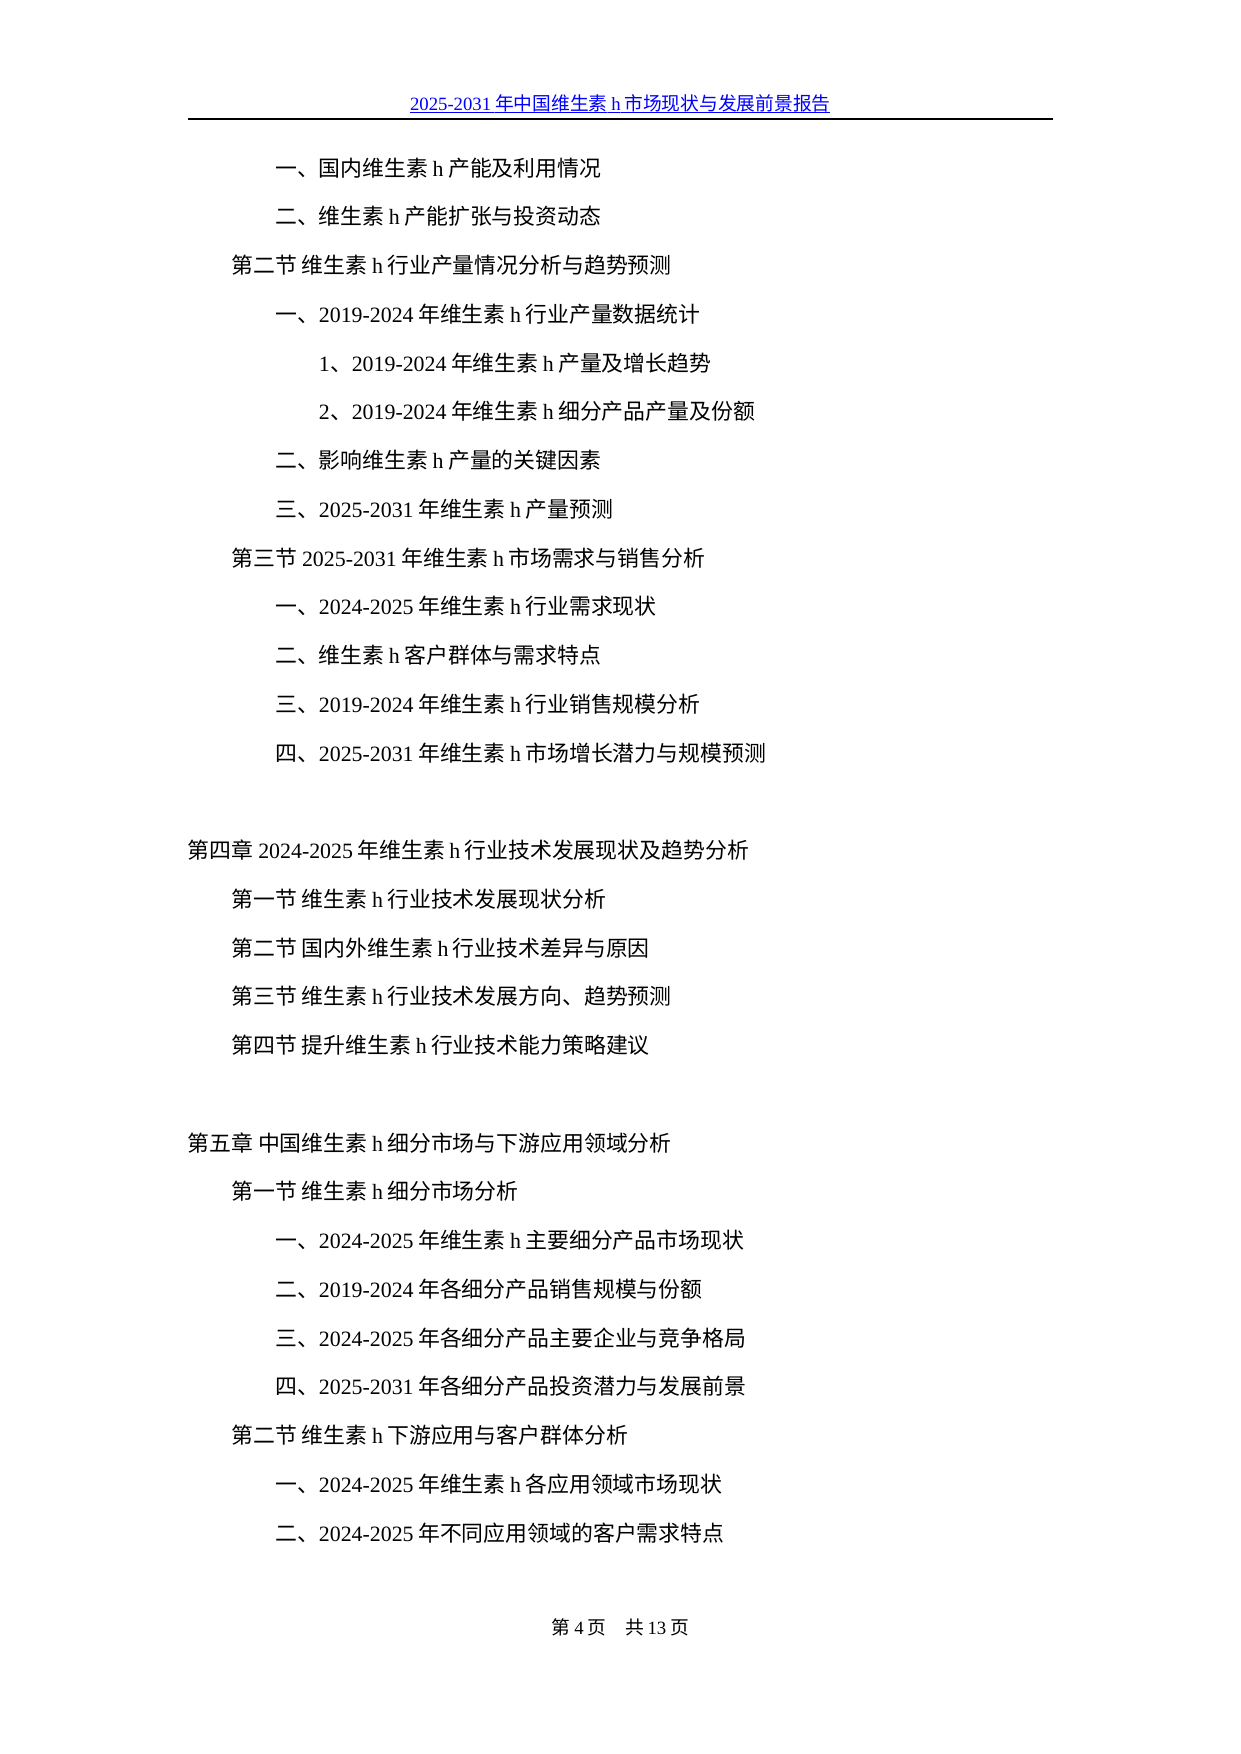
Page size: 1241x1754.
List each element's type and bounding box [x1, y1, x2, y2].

text [187, 150, 1053, 1548]
